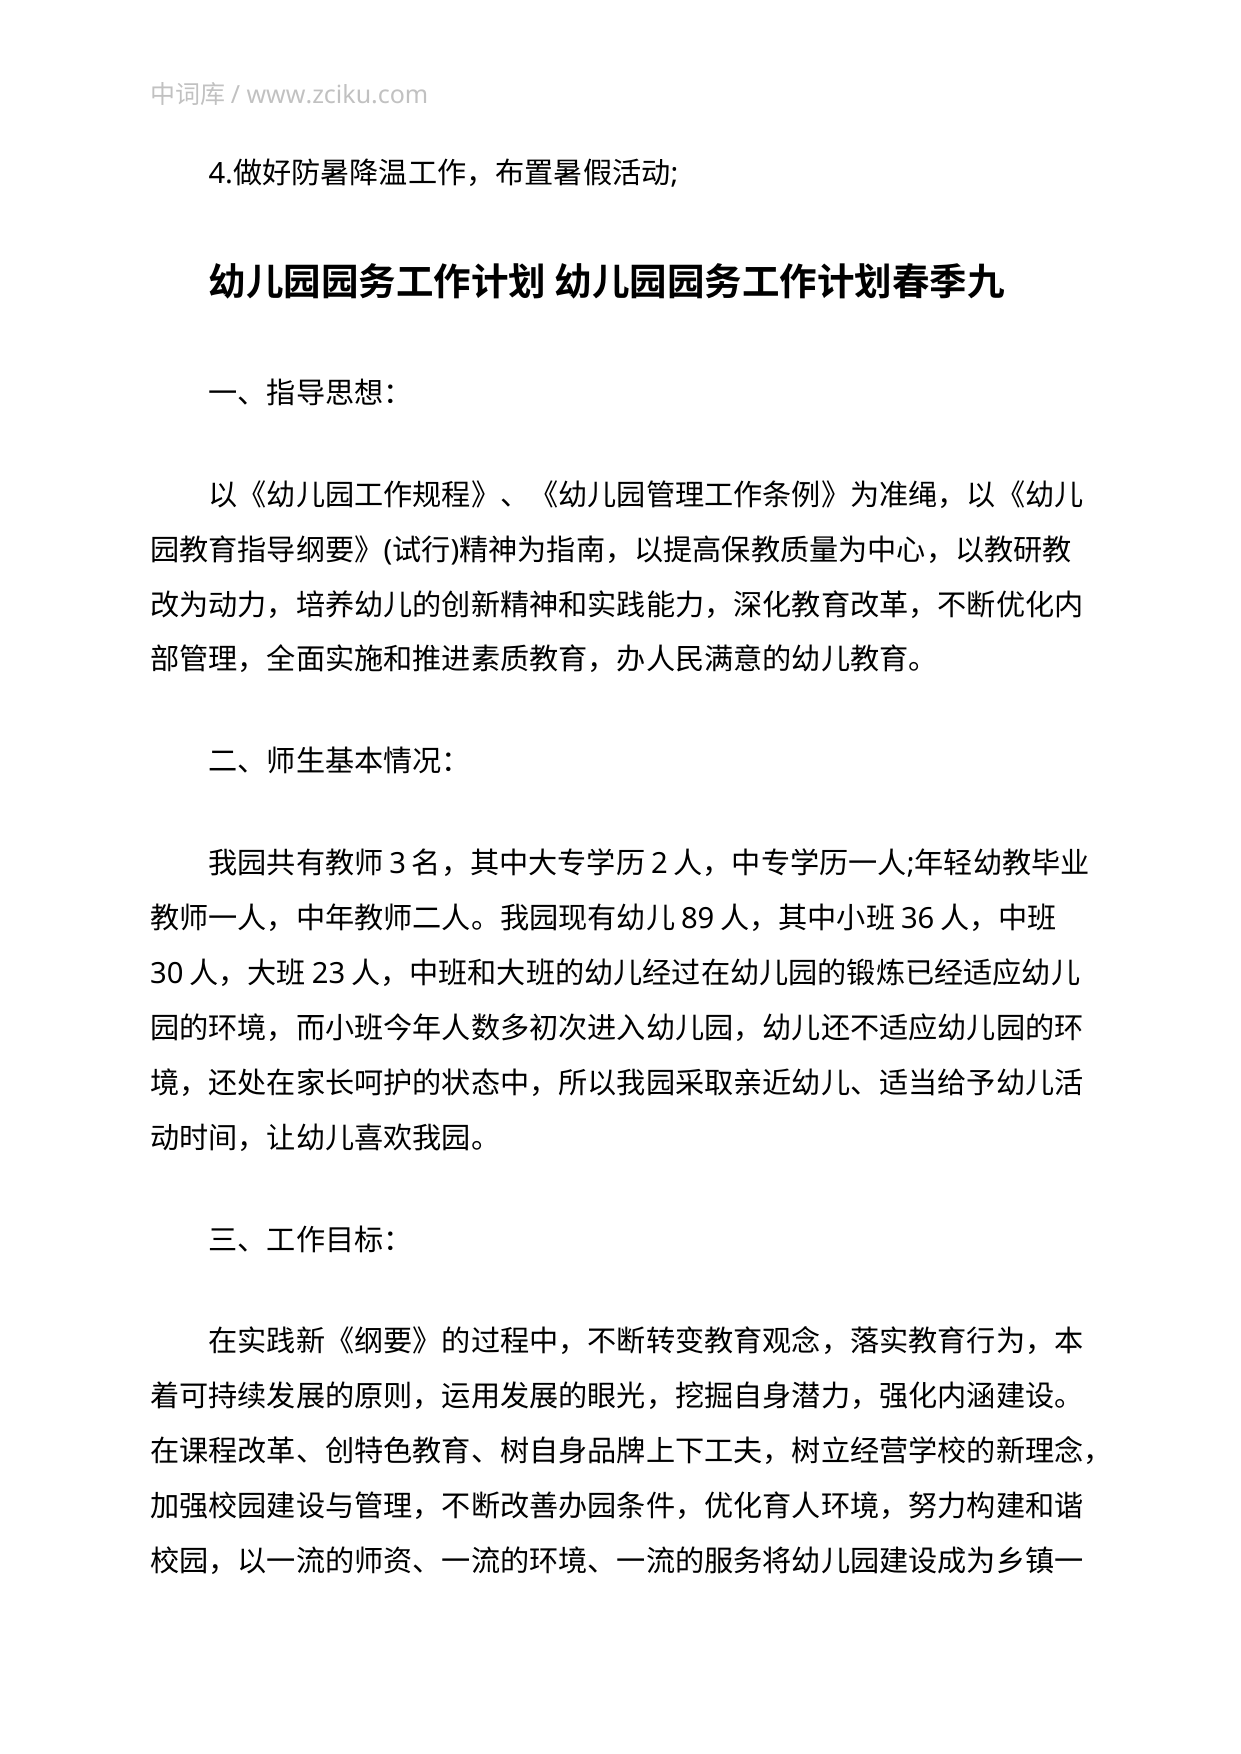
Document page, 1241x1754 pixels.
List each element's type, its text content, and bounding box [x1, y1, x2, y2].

text 我园共有教师3名，其中大专学历2人，中专学历一人;年轻幼教毕业教师一人，中年教师二人。我园现有幼儿89人，其中小班36人，中班30人，大班23人，中班和大班的幼儿经过在幼儿园的锻炼已经适应幼儿园的环境，而小班今年人数多初次进入幼儿园，幼儿还不适应幼儿园的环境，还处在家长呵护的状态中，所以我园采取亲近幼儿、适当给予幼儿活动时间，让幼儿喜欢我园。 [150, 839, 1090, 1157]
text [150, 1318, 1090, 1580]
text 以《幼儿园工作规程》、《幼儿园管理工作条例》为准绳，以《幼儿园教育指导纲要》(试行)精神为指南，以提高保教质量为中心，以教研教改为动力，培养幼儿的创新精神和实践能力，深化教育改革，不断优化内部管理，全面实施和推进素质教育，办人民满意的幼儿教育。 [150, 471, 1090, 678]
text 二、师生基本情况： [150, 738, 1090, 780]
text 一、指导思想： [150, 369, 1090, 412]
text 三、工作目标： [150, 1216, 1090, 1258]
text 4.做好防暑降温工作，布置暑假活动; [150, 150, 1090, 192]
text 幼儿园园务工作计划 幼儿园园务工作计划春季九 [150, 252, 1090, 306]
